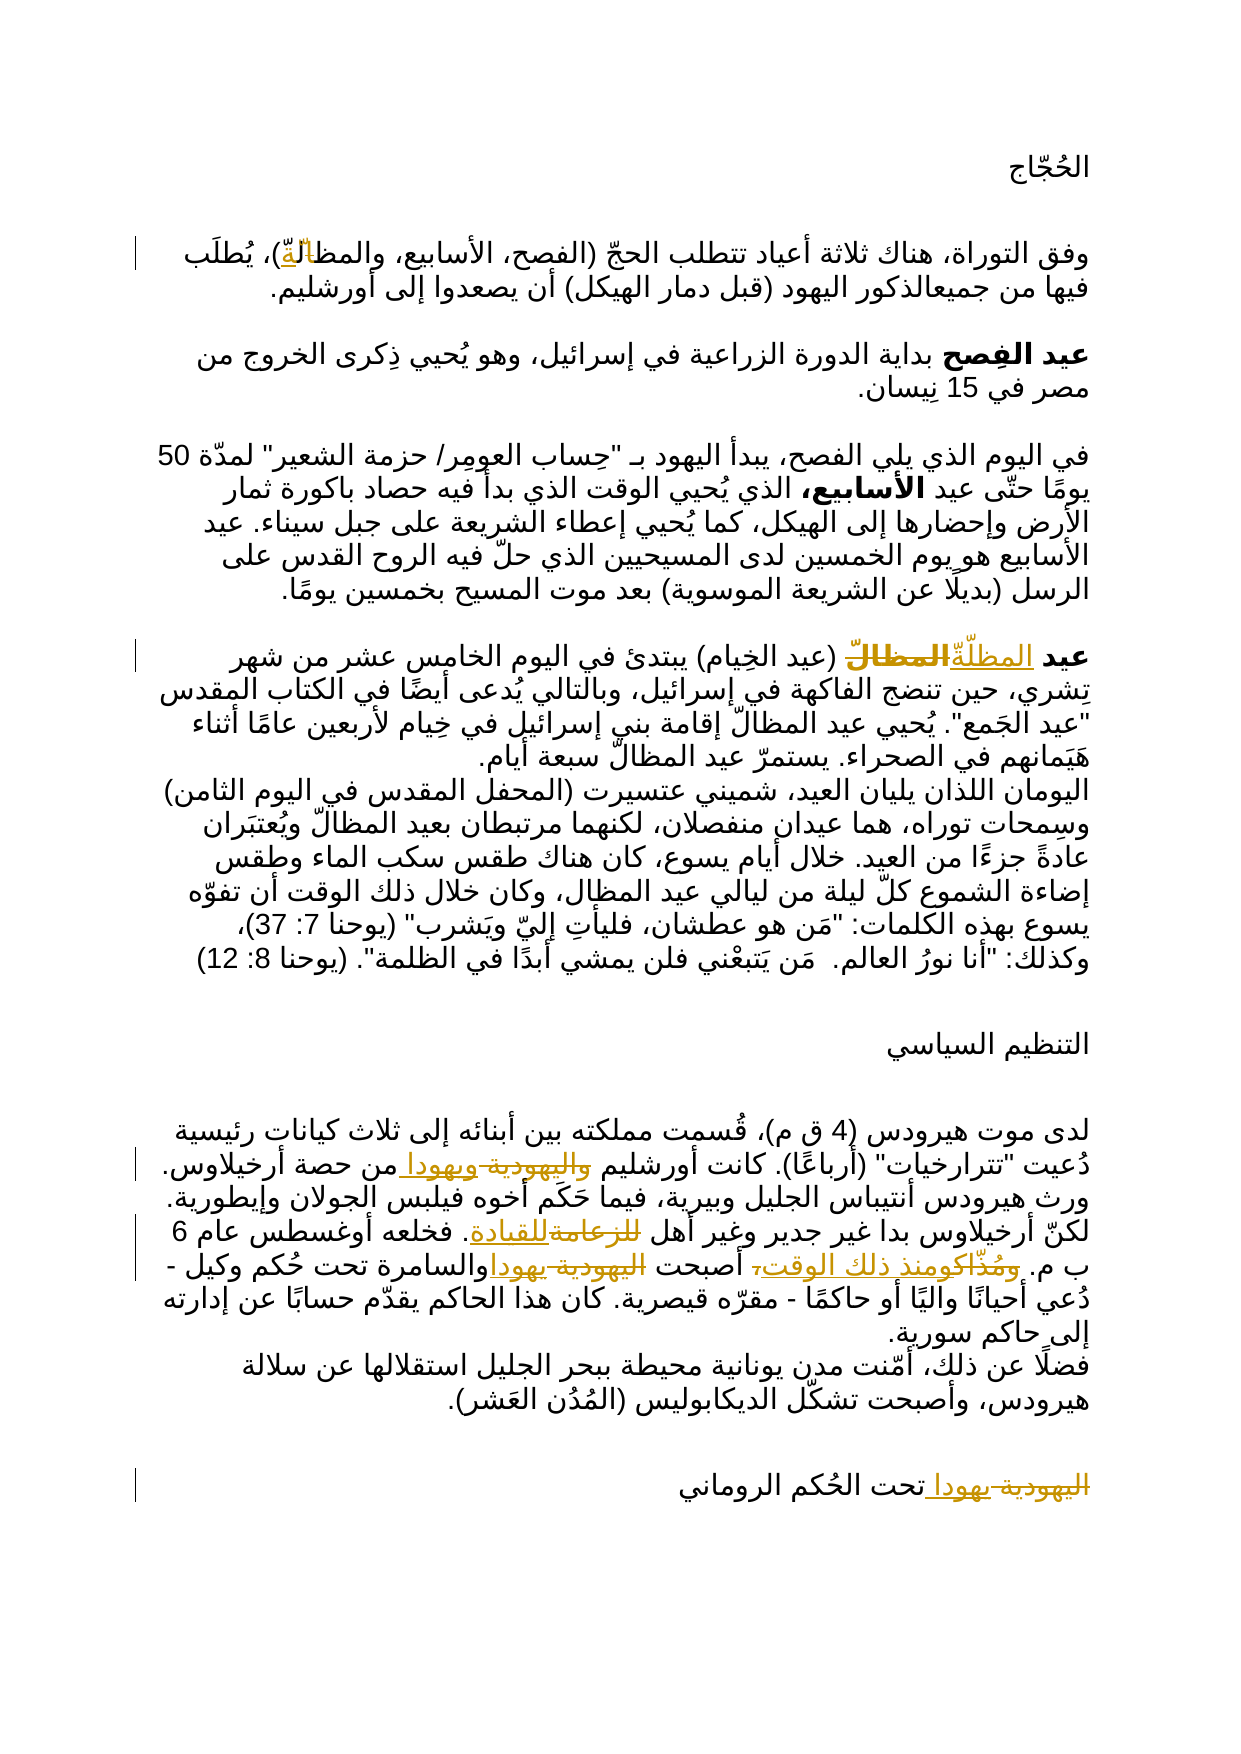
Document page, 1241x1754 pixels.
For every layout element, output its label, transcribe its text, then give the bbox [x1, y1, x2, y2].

text في اليوم الذي يلي الفصح، يبدأ اليهود بـ "حِساب العومِر/ حزمة الشعير" لمدّة 50 يومًا حتّى عيد الأسابيع، الذي يُحيي الوقت الذي بدأ فيه حصاد باكورة ثمار الأرض وإحضارها إلى الهيكل، كما يُحيي إعطاء الشريعة على جبل سيناء. عيد الأسابيع هو يوم الخمسين لدى المسيحيين الذي حلّ فيه الروح القدس على الرسل (بديلًا عن الشريعة الموسوية) بعد موت المسيح بخمسين يومًا. [150, 438, 1090, 605]
text فضلًا عن ذلك، أمّنت مدن يونانية محيطة ببحر الجليل استقلالها عن سلالة هيرودس، وأصبحت تشكّل الديكابوليس (المُدُن العَشر). [150, 1348, 1090, 1415]
text الحُجّاج [150, 150, 1090, 183]
text التنظيم السياسي [150, 1027, 1090, 1061]
text عيد الفِصح بداية الدورة الزراعية في إسرائيل، وهو يُحيي ذِكرى الخروج من مصر في 15 نِيسان. [150, 337, 1090, 404]
text تحت الحُكم الروماني [150, 1468, 1090, 1502]
text اليومان اللذان يليان العيد، شميني عتسيرت (المحفل المقدس في اليوم الثامن) وسِمحات توراه، هما عيدان منفصلان، لكنهما مرتبطان بعيد المظالّ ويُعتبَران عادةً جزءًا من العيد. خلال أيام يسوع، كان هناك طقس سكب الماء وطقس إضاءة الشموع كلّ ليلة من ليالي عيد المظال، وكان خلال ذلك الوقت أن تفوّه يسوع بهذه الكلمات: "مَن هو عطشان، فليأتِ إليّ ويَشرب" (يوحنا 7: 37)، وكذلك: "أنا نورُ العالم. مَن يَتبعْني فلن يمشي أبدًا في الظلمة". (يوحنا 8: 12) [150, 773, 1090, 974]
text وفق التوراة، هناك ثلاثة أعياد تتطلب الحجّ (الفصح، الأسابيع، والمظلّ)، يُطلَب فيها من جميعالذكور اليهود (قبل دمار الهيكل) أن يصعدوا إلى أورشليم. [150, 236, 1090, 303]
text لدى موت هيرودس (4 ق م)، قُسمت مملكته بين أبنائه إلى ثلاث كيانات رئيسية دُعيت "تترارخيات" (أرباعًا). كانت أورشليم من حصة أرخيلاوس. ورث هيرودس أنتيباس الجليل وبيرية، فيما حَكَم أخوه فيلبس الجولان وإيطورية. لكنّ أرخيلاوس بدا غير جدير وغير أهل . فخلعه أوغسطس عام 6 ب م. أصبحت والسامرة تحت حُكم وكيل - دُعي أحيانًا واليًا أو حاكمًا - مقرّه قيصرية. كان هذا الحاكم يقدّم حسابًا عن إدارته إلى حاكم سورية. [150, 1113, 1090, 1348]
text عيد (عيد الخِيام) يبتدئ في اليوم الخامس عشر من شهر تِشري، حين تنضج الفاكهة في إسرائيل، وبالتالي يُدعى أيضًا في الكتاب المقدس "عيد الجَمع". يُحيي عيد المظالّ إقامة بني إسرائيل في خِيام لأربعين عامًا أثناء هَيَمانهم في الصحراء. يستمرّ عيد المظالّ سبعة أيام. [150, 639, 1090, 773]
